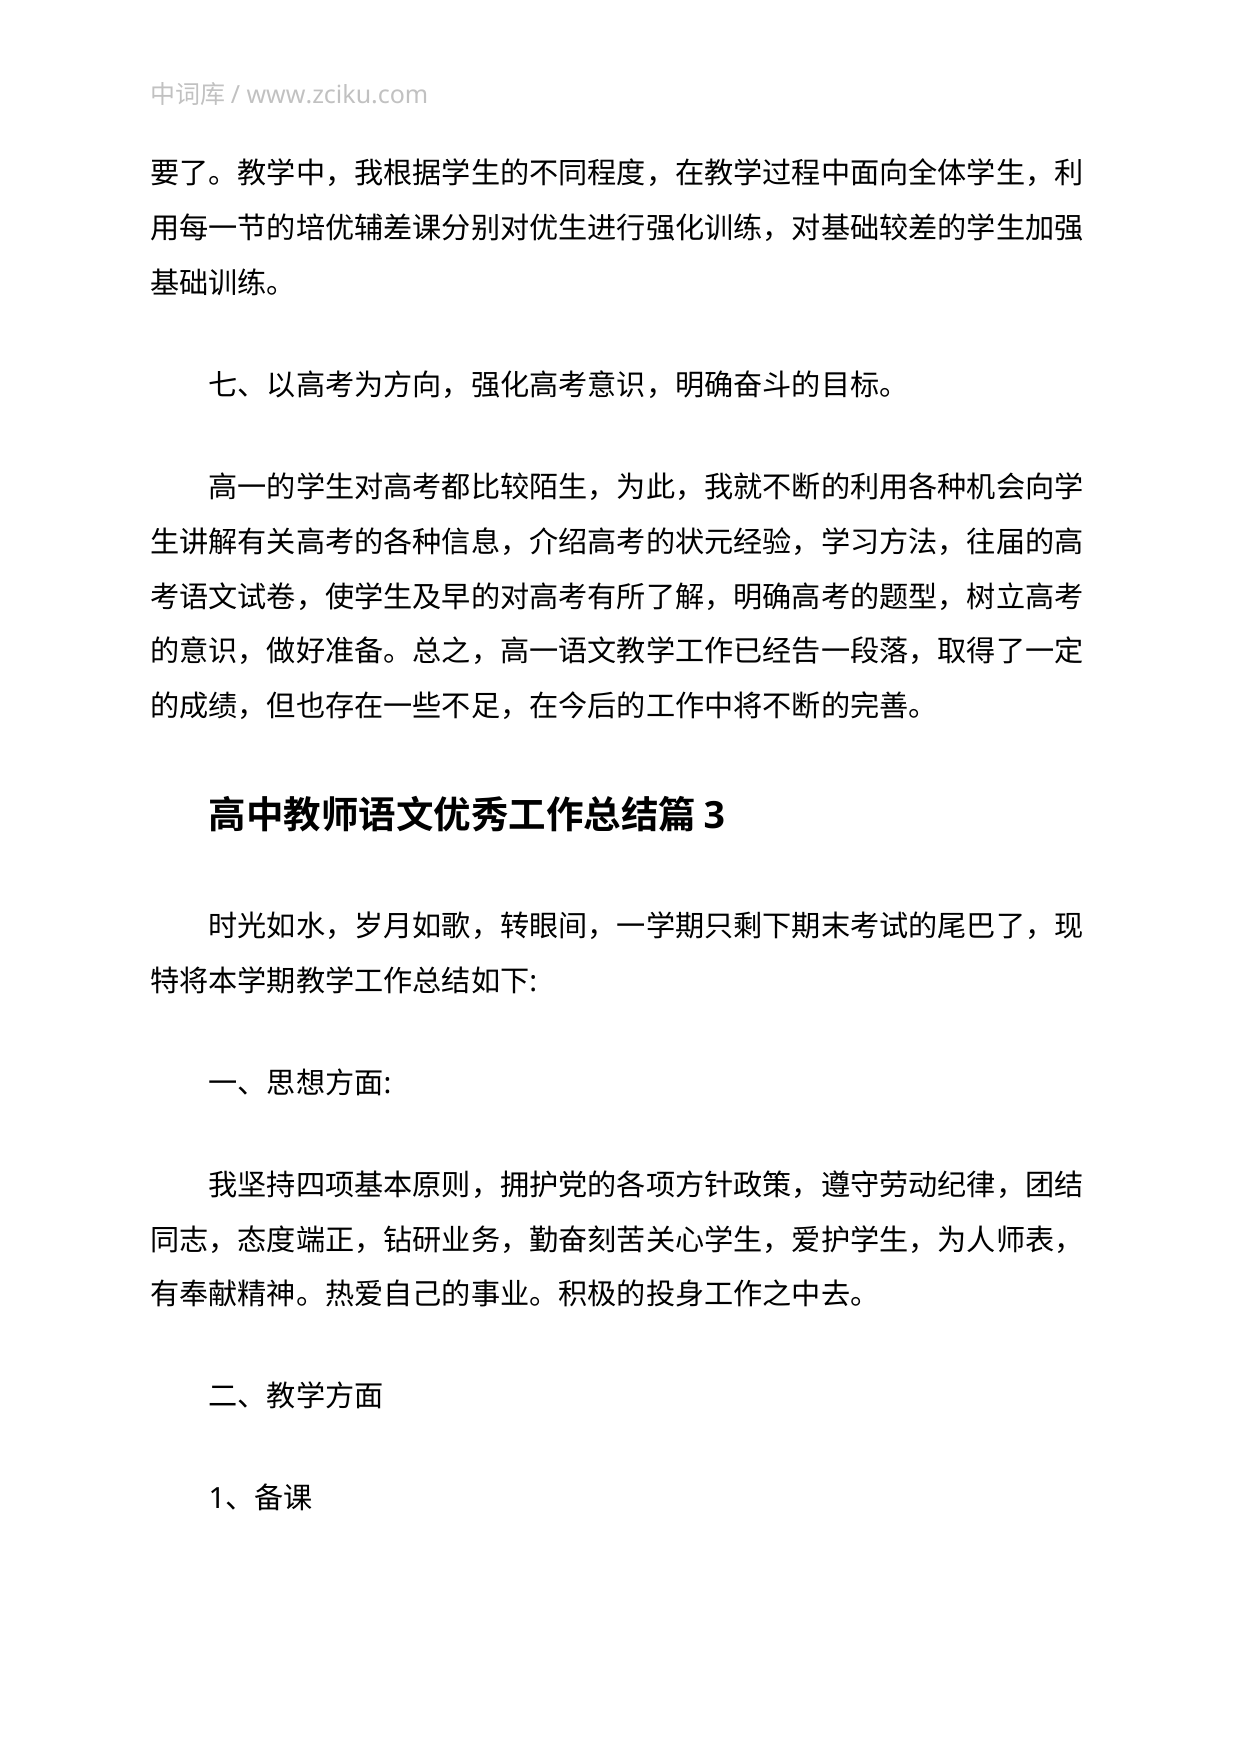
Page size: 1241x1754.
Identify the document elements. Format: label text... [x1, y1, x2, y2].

text 二、教学方面 [150, 1373, 1090, 1415]
text 七、以高考为方向，强化高考意识，明确奋斗的目标。 [150, 362, 1090, 404]
text 一、思想方面: [150, 1059, 1090, 1102]
text 高中教师语文优秀工作总结篇3 [150, 785, 1090, 839]
text 我坚持四项基本原则，拥护党的各项方针政策，遵守劳动纪律，团结同志，态度端正，钻研业务，勤奋刻苦关心学生，爱护学生，为人师表，有奉献精神。热爱自己的事业。积极的投身工作之中去。 [150, 1161, 1090, 1313]
text 1、备课 [150, 1474, 1090, 1517]
text 时光如水，岁月如歌，转眼间，一学期只剩下期末考试的尾巴了，现特将本学期教学工作总结如下: [150, 902, 1090, 999]
text 高一的学生对高考都比较陌生，为此，我就不断的利用各种机会向学生讲解有关高考的各种信息，介绍高考的状元经验，学习方法，往届的高考语文试卷，使学生及早的对高考有所了解，明确高考的题型，树立高考的意识，做好准备。总之，高一语文教学工作已经告一段落，取得了一定的成绩，但也存在一些不足，在今后的工作中将不断的完善。 [150, 463, 1090, 725]
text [150, 150, 1090, 302]
